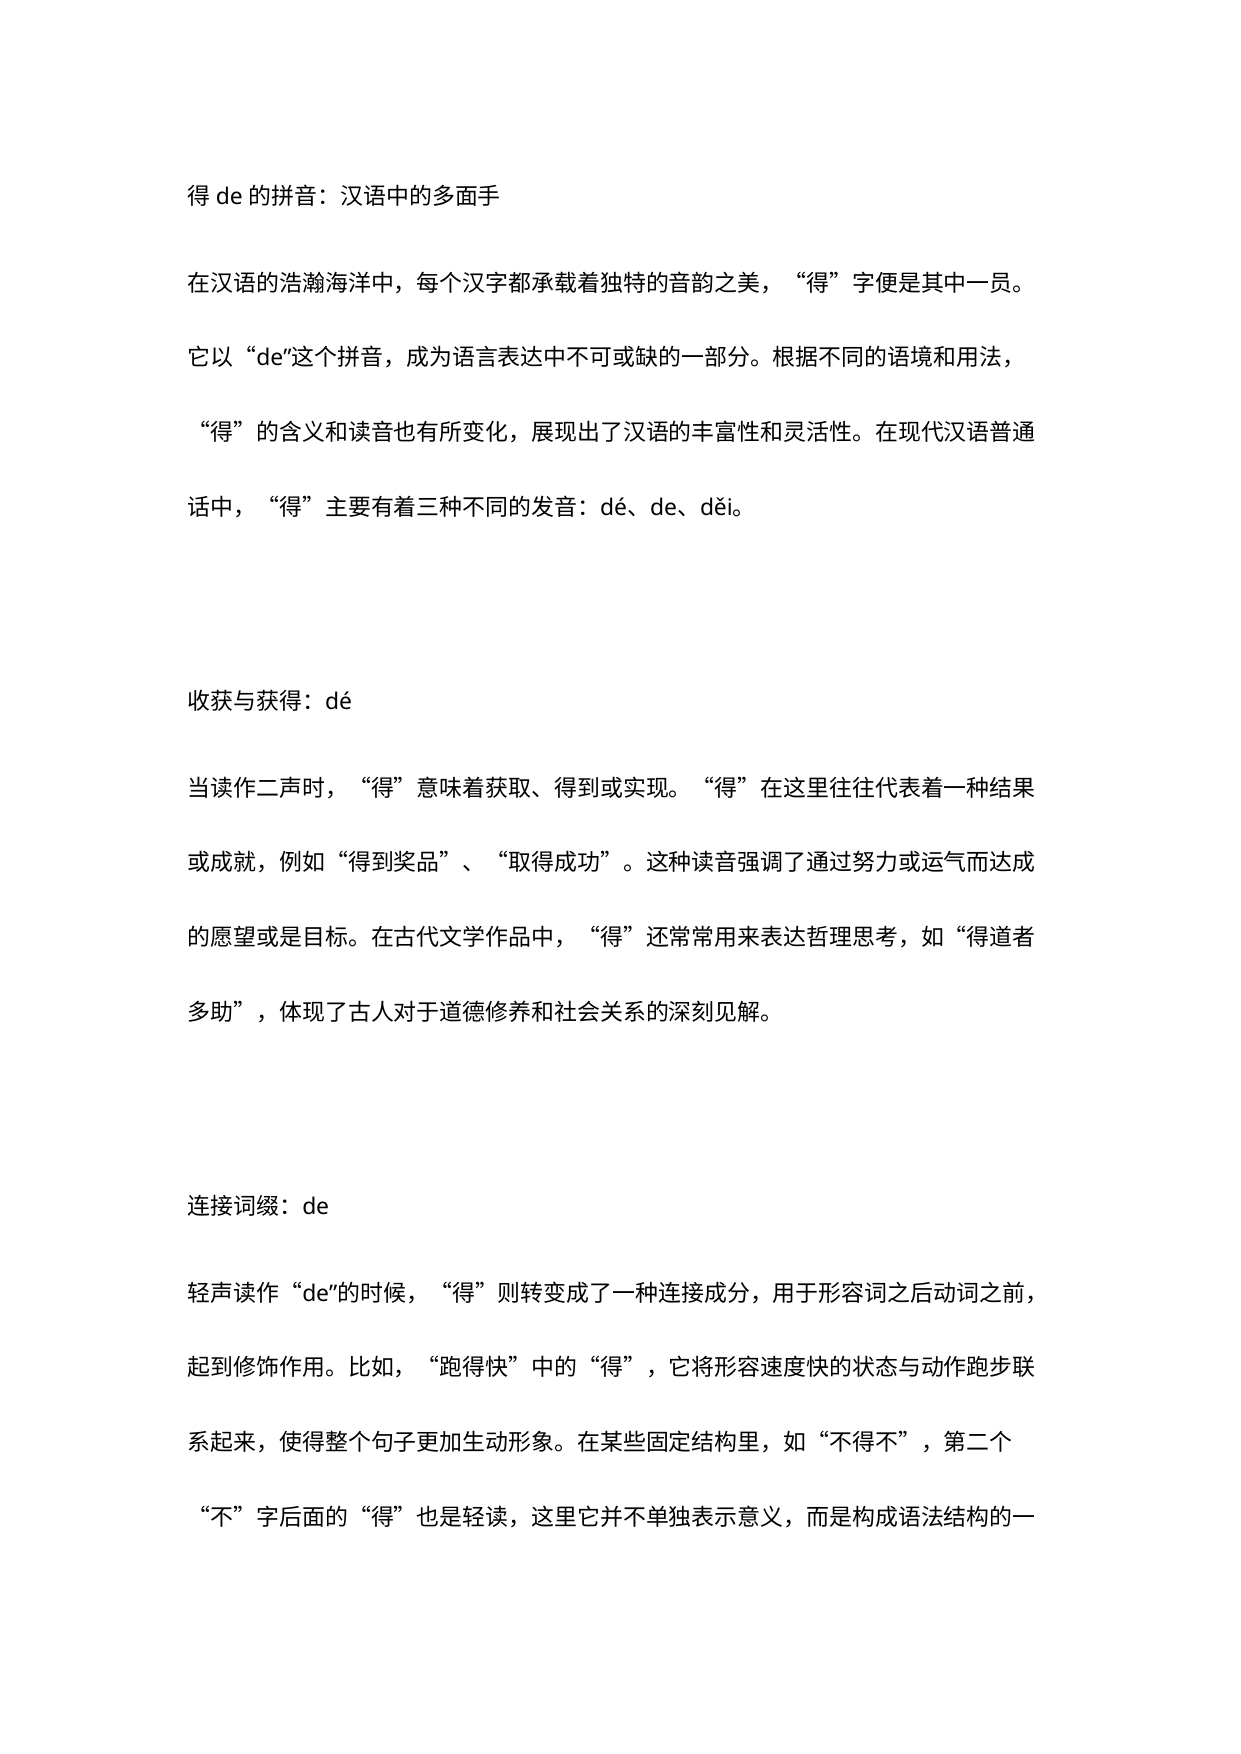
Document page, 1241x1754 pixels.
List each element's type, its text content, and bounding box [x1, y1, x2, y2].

text 当读作二声时，“得”意味着获取、得到或实现。“得”在这里往往代表着一种结果或成就，例如“得到奖品”、“取得成功”。这种读音强调了通过努力或运气而达成的愿望或是目标。在古代文学作品中，“得”还常常用来表达哲理思考，如“得道者多助”，体现了古人对于道德修养和社会关系的深刻见解。 [187, 754, 1053, 1043]
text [187, 1259, 1053, 1548]
text 连接词缀：de [187, 1172, 1053, 1237]
text 收获与获得：dé [187, 667, 1053, 732]
text 在汉语的浩瀚海洋中，每个汉字都承载着独特的音韵之美，“得”字便是其中一员。它以“de”这个拼音，成为语言表达中不可或缺的一部分。根据不同的语境和用法，“得”的含义和读音也有所变化，展现出了汉语的丰富性和灵活性。在现代汉语普通话中，“得”主要有着三种不同的发音：dé、de、děi。 [187, 249, 1053, 538]
text 得 de 的拼音：汉语中的多面手 [187, 162, 1053, 227]
